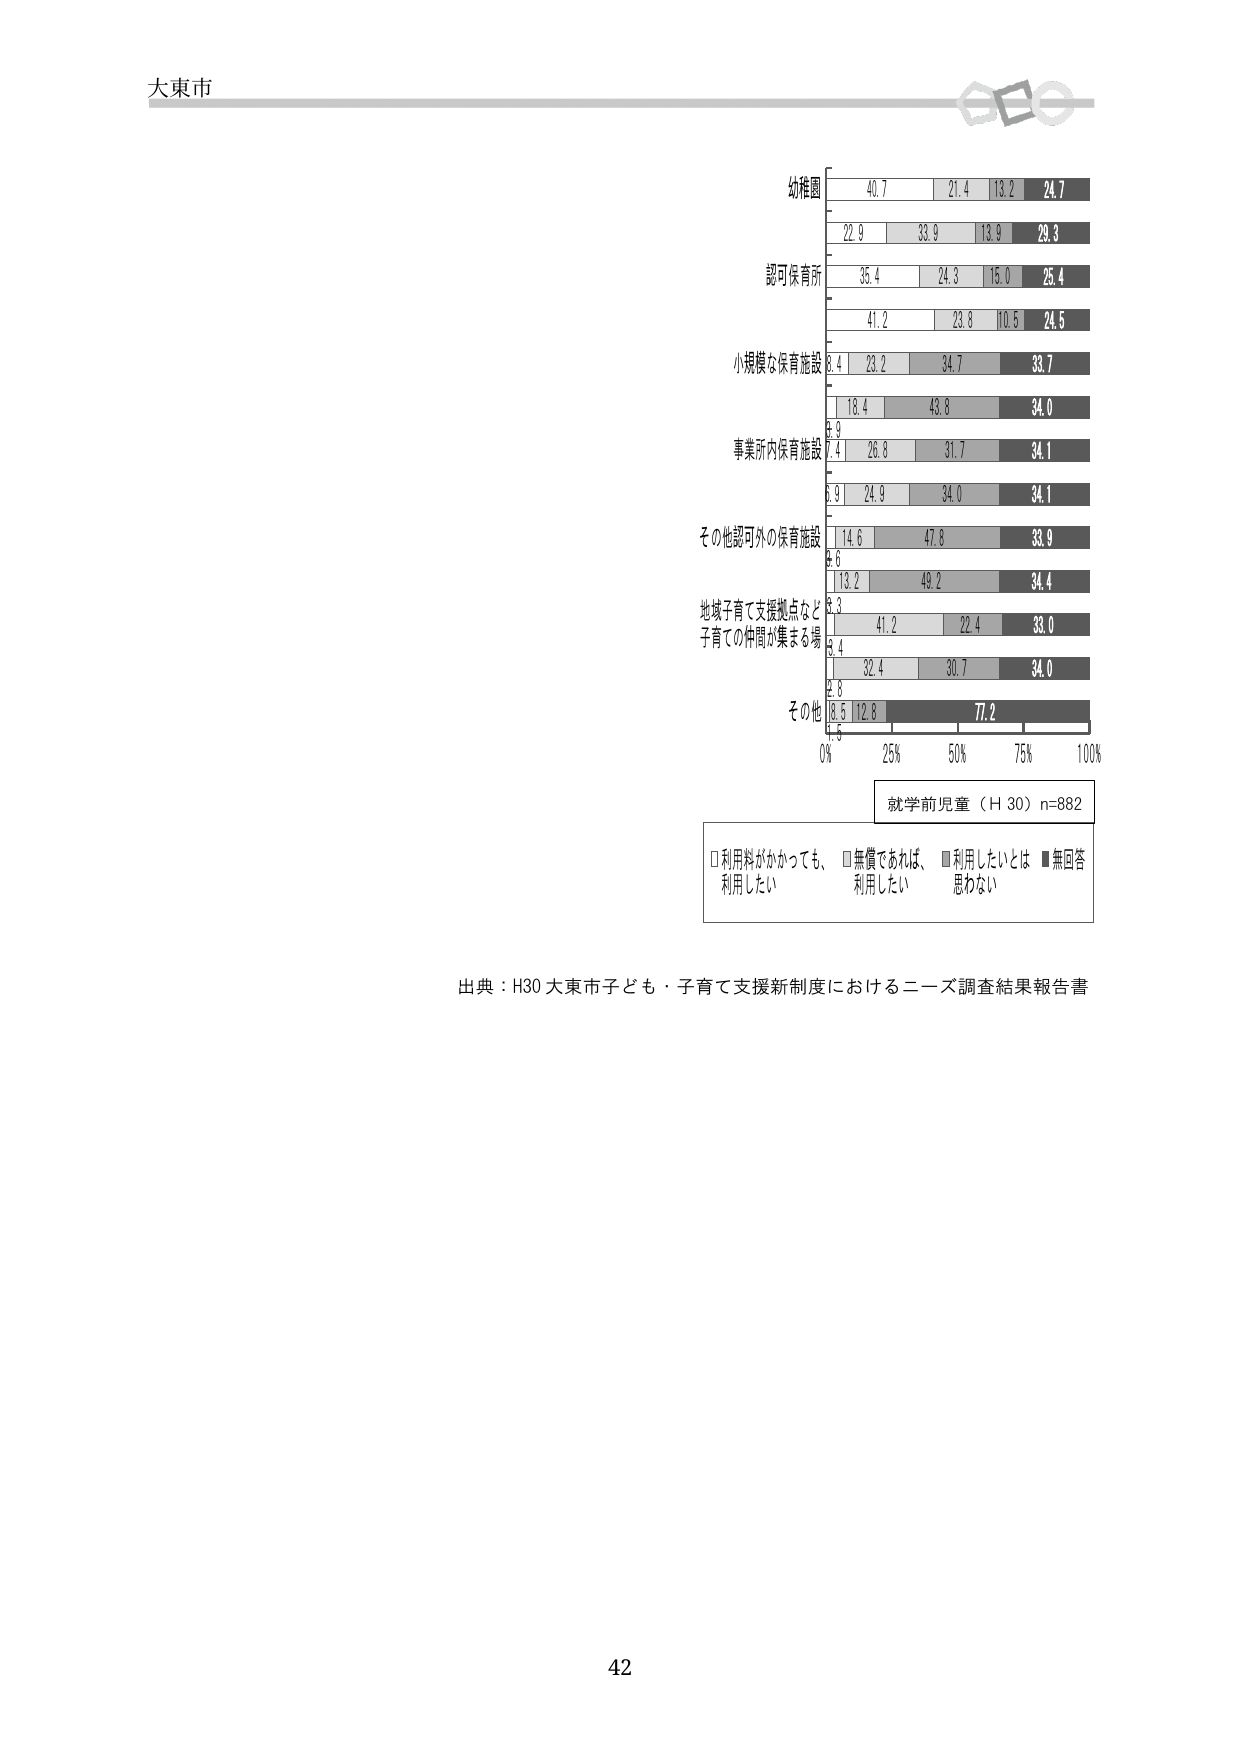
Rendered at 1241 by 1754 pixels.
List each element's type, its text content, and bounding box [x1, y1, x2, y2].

text 出典：H30大東市子ども・子育て支援新制度におけるニーズ調査結果報告書 [169, 970, 1088, 999]
picture [149, 79, 157, 84]
picture [149, 79, 1095, 127]
